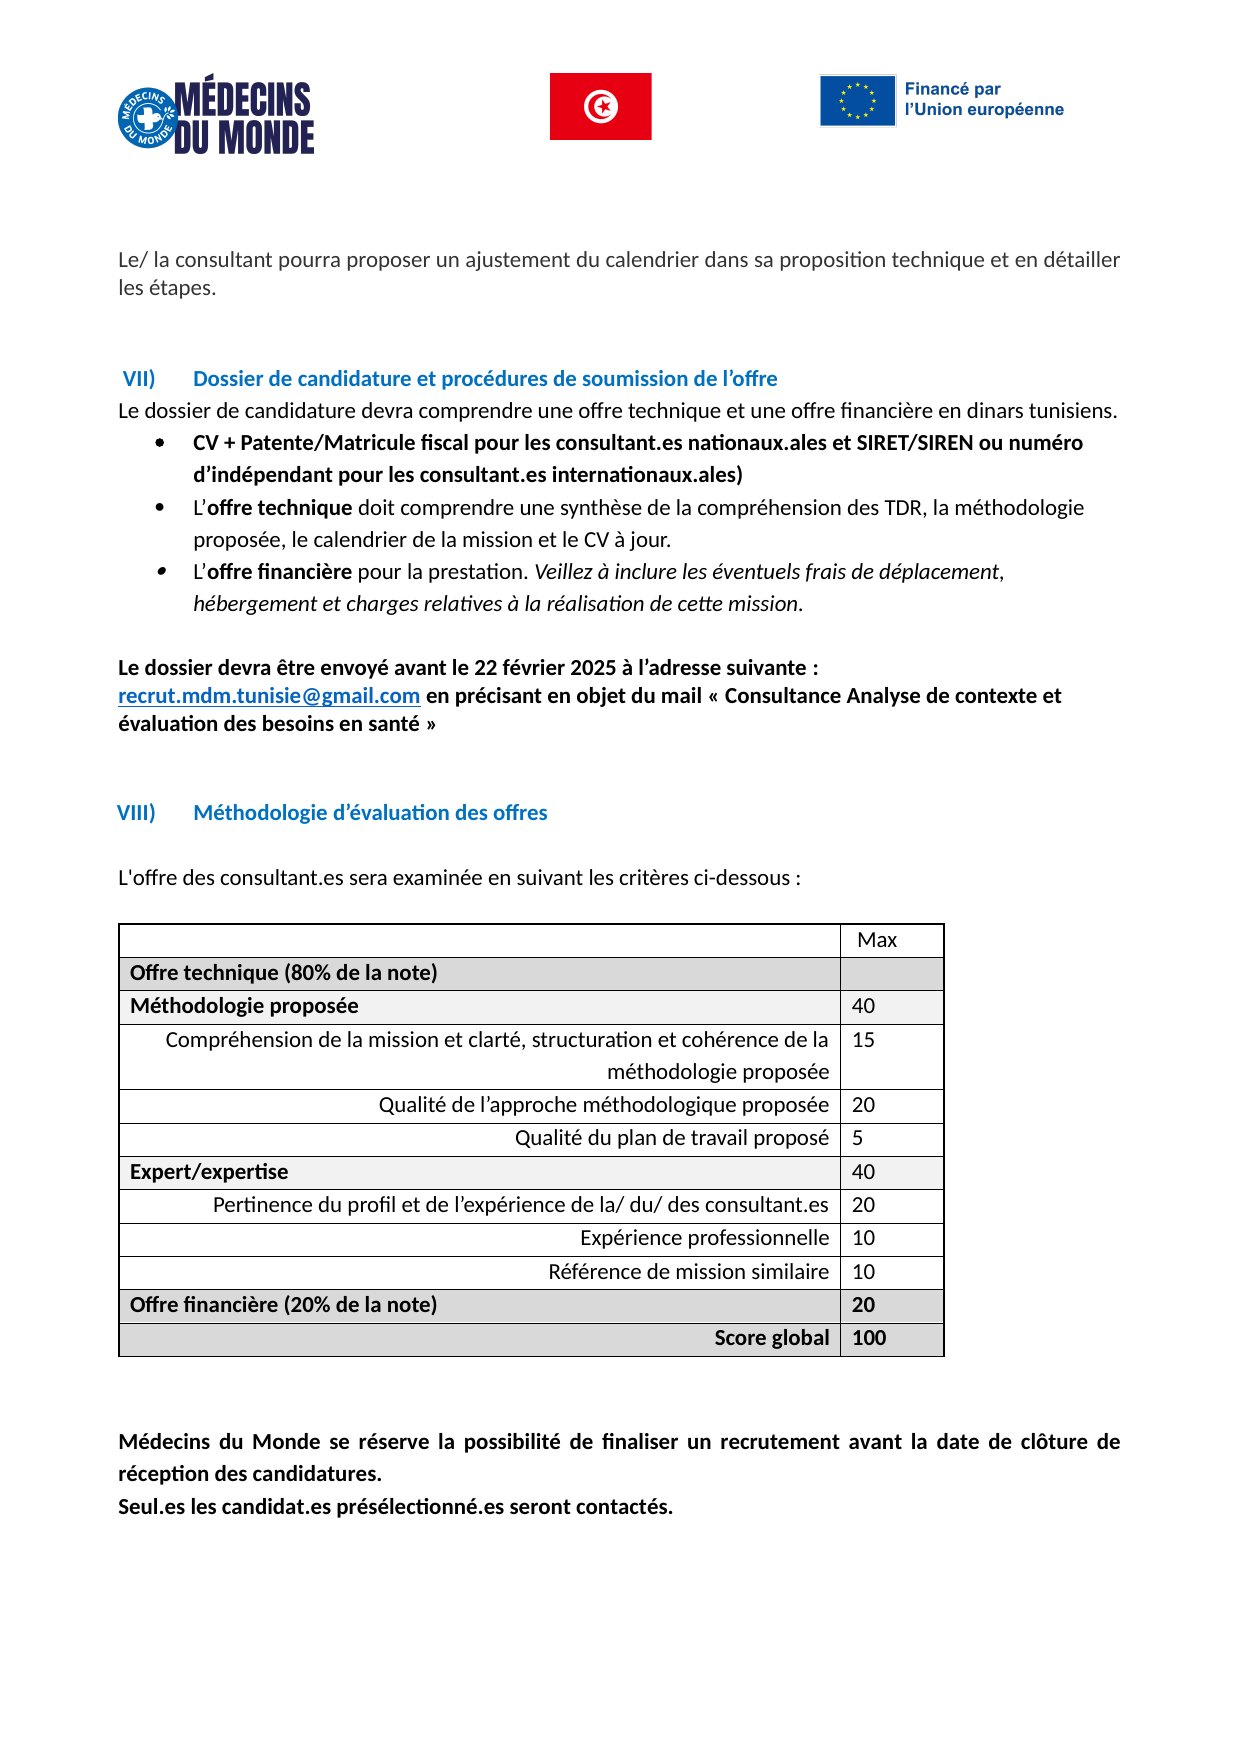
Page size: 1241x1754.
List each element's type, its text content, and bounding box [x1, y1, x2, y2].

picture [817, 73, 1084, 129]
table_cell 20 [841, 1290, 943, 1322]
list Dossier de candidature et procédures de soumission de l’offre [156, 364, 1122, 392]
table_cell 10 [841, 1257, 943, 1289]
table_cell [841, 958, 943, 990]
list Méthodologie d’évaluation des offres [156, 798, 1122, 827]
table_cell 40 [841, 991, 943, 1024]
table_cell 100 [841, 1324, 943, 1356]
text Le/ la consultant pourra proposer un ajustement du calendrier dans sa proposition technique et en détailler les étapes. [118, 245, 1122, 301]
table_header [120, 925, 840, 957]
picture [118, 73, 314, 154]
text Le dossier devra être envoyé avant le 22 février 2025 à l’adresse suivante : recrut.mdm.tunisie@gmail.com en précisant en objet du mail « Consultance Analyse de contexte et évaluation des besoins en santé » [118, 653, 1122, 738]
table_cell 40 [841, 1157, 943, 1189]
table_header Max [841, 925, 943, 957]
table_cell 15 [841, 1025, 943, 1089]
table_cell Compréhension de la mission et clarté, structuration et cohérence de la méthodologie proposée [120, 1025, 840, 1089]
table_cell Méthodologie proposée [120, 991, 840, 1024]
table_cell Qualité du plan de travail proposé [120, 1124, 840, 1156]
table_cell Offre technique (80% de la note) [120, 958, 840, 990]
picture [550, 73, 652, 140]
table_cell Qualité de l’approche méthodologique proposée [120, 1090, 840, 1122]
text Seul.es les candidat.es présélectionné.es seront contactés. [118, 1492, 1122, 1520]
list L’offre technique doit comprendre une synthèse de la compréhension des TDR, la méthodologie proposée, le calendrier de la mission et le CV à jour. [156, 493, 1122, 553]
table_cell 20 [841, 1190, 943, 1222]
table_cell Score global [120, 1324, 840, 1356]
list CV + Patente/Matricule fiscal pour les consultant.es nationaux.ales et SIRET/SIREN ou numéro d’indépendant pour les consultant.es internationaux.ales) [156, 428, 1122, 488]
text L'offre des consultant.es sera examinée en suivant les critères ci-dessous : [118, 863, 1122, 891]
table_cell 10 [841, 1224, 943, 1256]
table_cell Référence de mission similaire [120, 1257, 840, 1289]
text Le dossier de candidature devra comprendre une offre technique et une offre financière en dinars tunisiens. [118, 396, 1122, 424]
text Médecins du Monde se réserve la possibilité de finaliser un recrutement avant la date de clôture de réception des candidatures. [118, 1427, 1122, 1488]
table_cell 20 [841, 1090, 943, 1122]
table_cell 5 [841, 1124, 943, 1156]
table_cell Expert/expertise [120, 1157, 840, 1189]
table_cell Offre financière (20% de la note) [120, 1290, 840, 1322]
table_cell Pertinence du profil et de l’expérience de la/ du/ des consultant.es [120, 1190, 840, 1222]
table_cell Expérience professionnelle [120, 1224, 840, 1256]
list L’offre financière pour la prestation. Veillez à inclure les éventuels frais de déplacement, hébergement et charges relatives à la réalisation de cette mission. [156, 557, 1122, 617]
